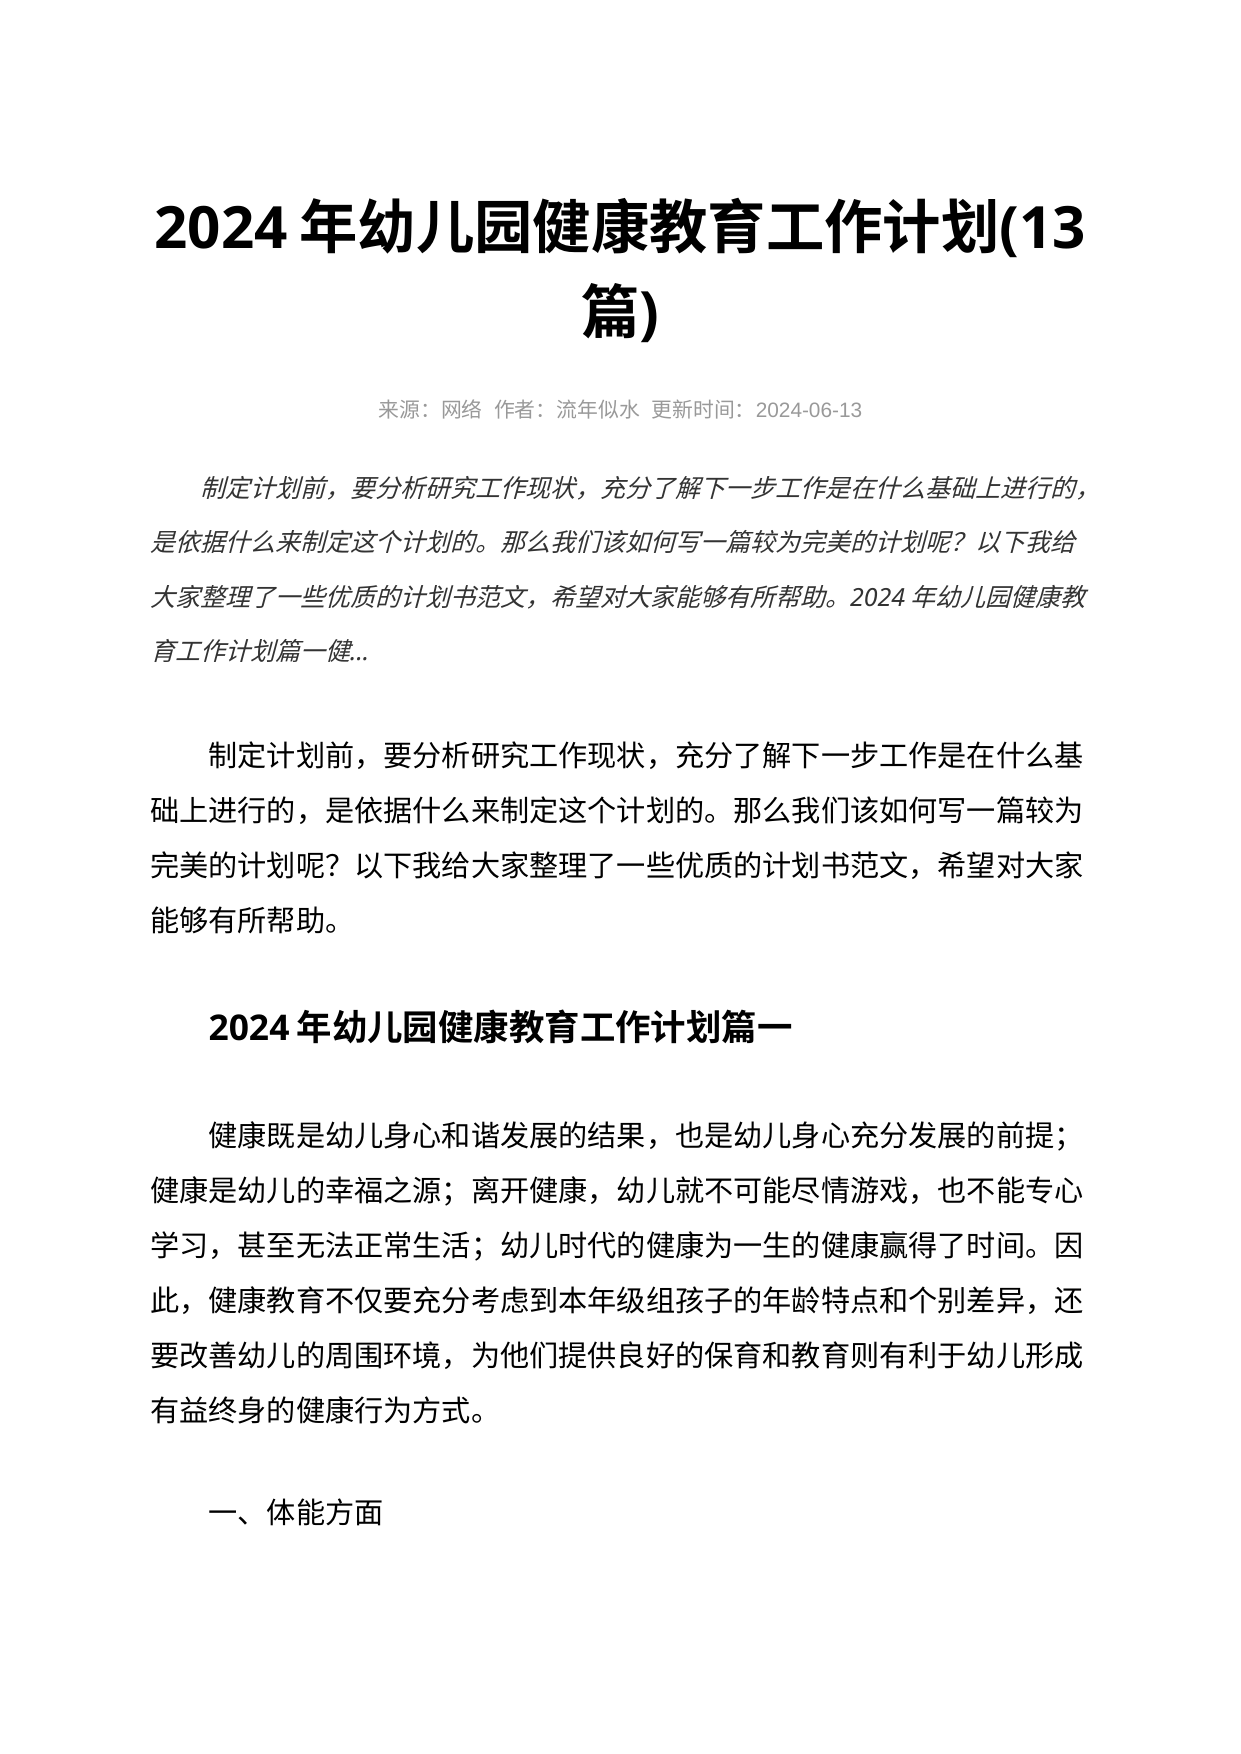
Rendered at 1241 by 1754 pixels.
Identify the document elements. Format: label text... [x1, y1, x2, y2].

subtitle 2024年幼儿园健康教育工作计划(13篇) [150, 181, 1090, 351]
text 制定计划前，要分析研究工作现状，充分了解下一步工作是在什么基础上进行的，是依据什么来制定这个计划的。那么我们该如何写一篇较为完美的计划呢？以下我给大家整理了一些优质的计划书范文，希望对大家能够有所帮助。2024年幼儿园健康教育工作计划篇一健... [150, 468, 1090, 668]
text 健康既是幼儿身心和谐发展的结果，也是幼儿身心充分发展的前提；健康是幼儿的幸福之源；离开健康，幼儿就不可能尽情游戏，也不能专心学习，甚至无法正常生活；幼儿时代的健康为一生的健康赢得了时间。因此，健康教育不仅要充分考虑到本年级组孩子的年龄特点和个别差异，还要改善幼儿的周围环境，为他们提供良好的保育和教育则有利于幼儿形成有益终身的健康行为方式。 [150, 1113, 1090, 1430]
text 一、体能方面 [150, 1489, 1090, 1531]
text 制定计划前，要分析研究工作现状，充分了解下一步工作是在什么基础上进行的，是依据什么来制定这个计划的。那么我们该如何写一篇较为完美的计划呢？以下我给大家整理了一些优质的计划书范文，希望对大家能够有所帮助。 [150, 733, 1090, 940]
text 来源：网络 作者：流年似水 更新时间：2024-06-13 [150, 398, 1090, 422]
text 2024年幼儿园健康教育工作计划篇一 [150, 999, 1090, 1051]
